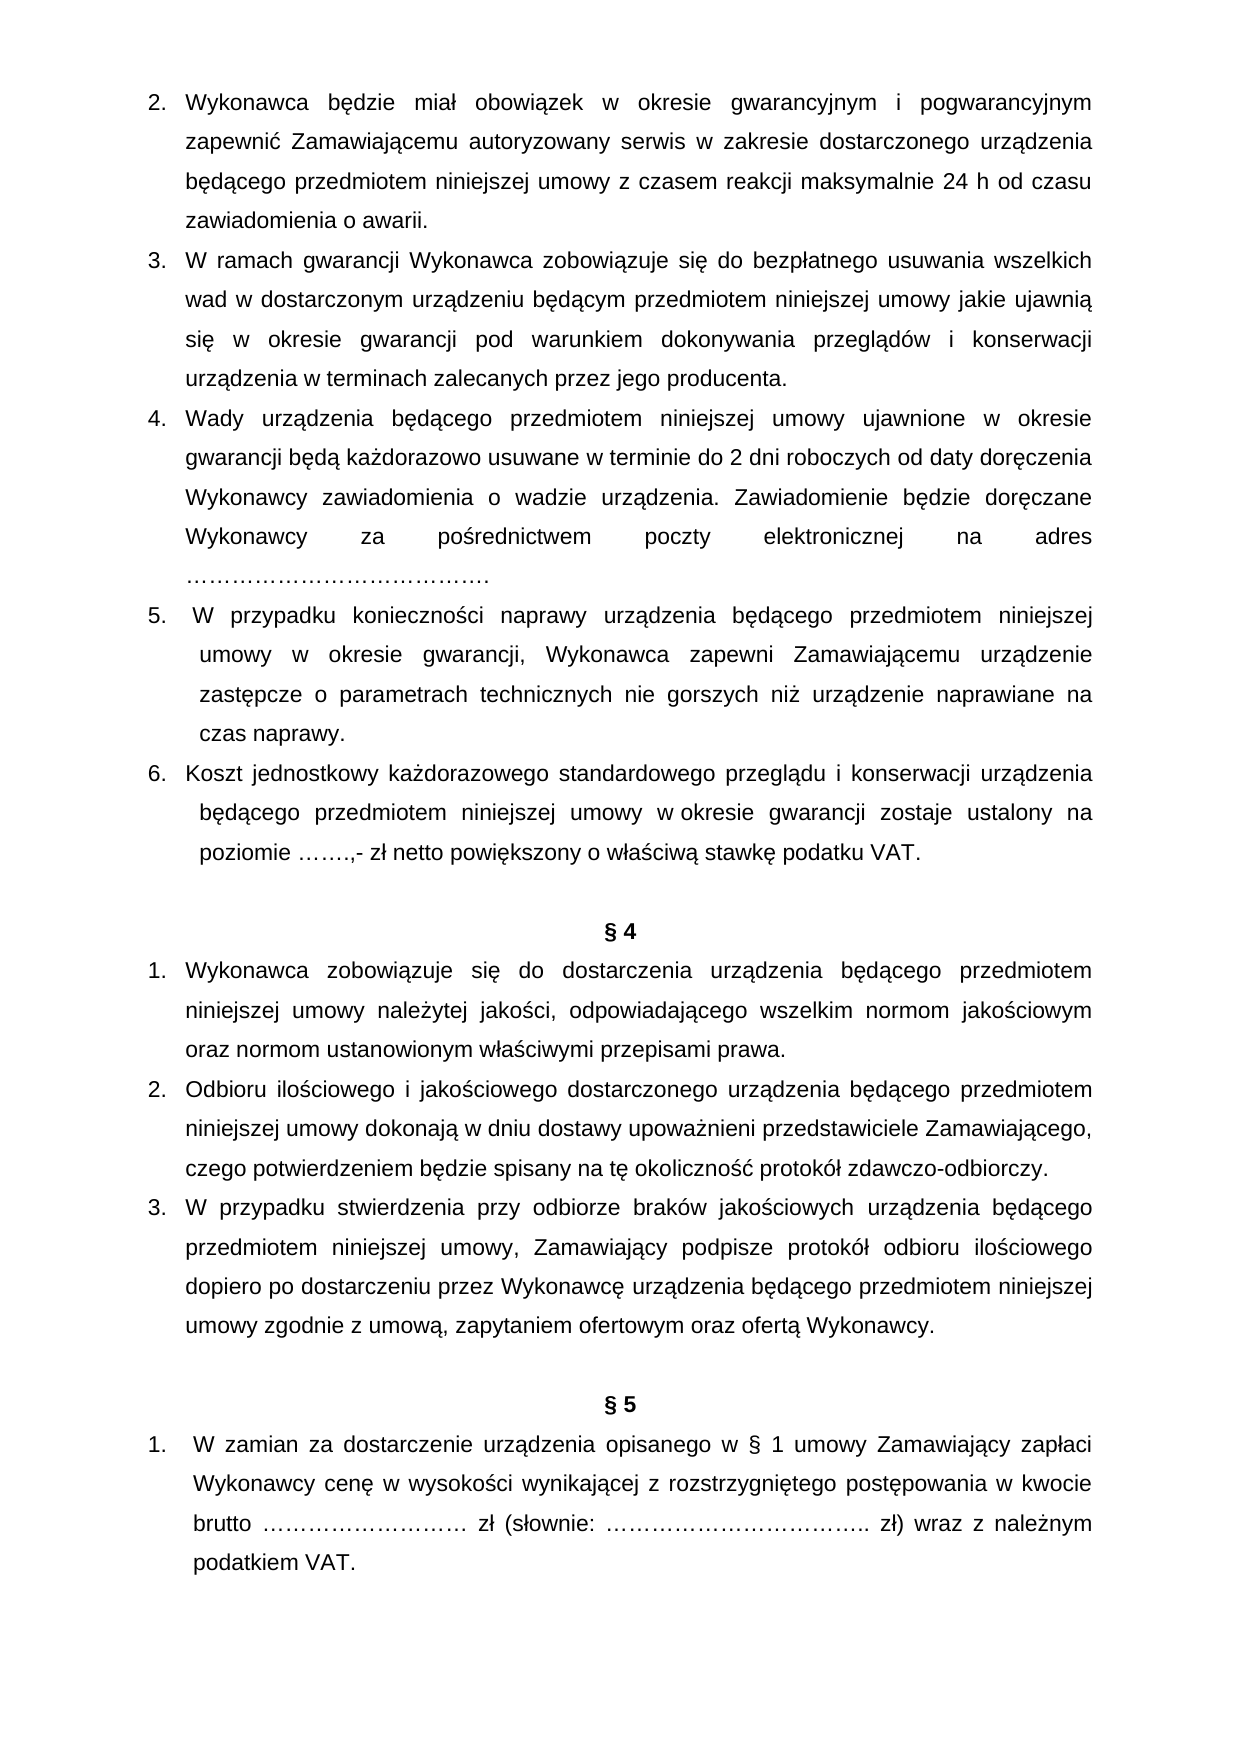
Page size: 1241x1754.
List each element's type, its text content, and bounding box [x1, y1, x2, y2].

list Wady urządzenia będącego przedmiotem niniejszej umowy ujawnione w okresie gwarancji będą każdorazowo usuwane w terminie do 2 dni roboczych od daty doręczenia Wykonawcy zawiadomienia o wadzie urządzenia. Zawiadomienie będzie doręczane Wykonawcy za pośrednictwem poczty elektronicznej na adres …………………………………. [148, 404, 1093, 589]
list Wykonawca zobowiązuje się do dostarczenia urządzenia będącego przedmiotem niniejszej umowy należytej jakości, odpowiadającego wszelkim normom jakościowym oraz normom ustanowionym właściwymi przepisami prawa. [148, 957, 1093, 1062]
list W ramach gwarancji Wykonawca zobowiązuje się do bezpłatnego usuwania wszelkich wad w dostarczonym urządzeniu będącym przedmiotem niniejszej umowy jakie ujawnią się w okresie gwarancji pod warunkiem dokonywania przeglądów i konserwacji urządzenia w terminach zalecanych przez jego producenta. [148, 247, 1093, 391]
text § 4 [148, 918, 1093, 944]
list Odbioru ilościowego i jakościowego dostarczonego urządzenia będącego przedmiotem niniejszej umowy dokonają w dniu dostawy upoważnieni przedstawiciele Zamawiającego, czego potwierdzeniem będzie spisany na tę okoliczność protokół zdawczo-odbiorczy. [148, 1076, 1093, 1181]
list Wykonawca będzie miał obowiązek w okresie gwarancyjnym i pogwarancyjnym zapewnić Zamawiającemu autoryzowany serwis w zakresie dostarczonego urządzenia będącego przedmiotem niniejszej umowy z czasem reakcji maksymalnie 24 h od czasu zawiadomienia o awarii. [148, 89, 1093, 233]
text § 5 [148, 1391, 1093, 1418]
list W zamian za dostarczenie urządzenia opisanego w § 1 umowy Zamawiający zapłaci Wykonawcy cenę w wysokości wynikającej z rozstrzygniętego postępowania w kwocie brutto ……………………… zł (słownie: …………………………….. zł) wraz z należnym podatkiem VAT. [148, 1431, 1093, 1576]
list W przypadku stwierdzenia przy odbiorze braków jakościowych urządzenia będącego przedmiotem niniejszej umowy, Zamawiający podpisze protokół odbioru ilościowego dopiero po dostarczeniu przez Wykonawcę urządzenia będącego przedmiotem niniejszej umowy zgodnie z umową, zapytaniem ofertowym oraz ofertą Wykonawcy. [148, 1194, 1093, 1339]
list Koszt jednostkowy każdorazowego standardowego przeglądu i konserwacji urządzenia będącego przedmiotem niniejszej umowy w okresie gwarancji zostaje ustalony na poziomie …….,- zł netto powiększony o właściwą stawkę podatku VAT. [148, 760, 1093, 865]
list W przypadku konieczności naprawy urządzenia będącego przedmiotem niniejszej umowy w okresie gwarancji, Wykonawca zapewni Zamawiającemu urządzenie zastępcze o parametrach technicznych nie gorszych niż urządzenie naprawiane na czas naprawy. [148, 602, 1093, 747]
